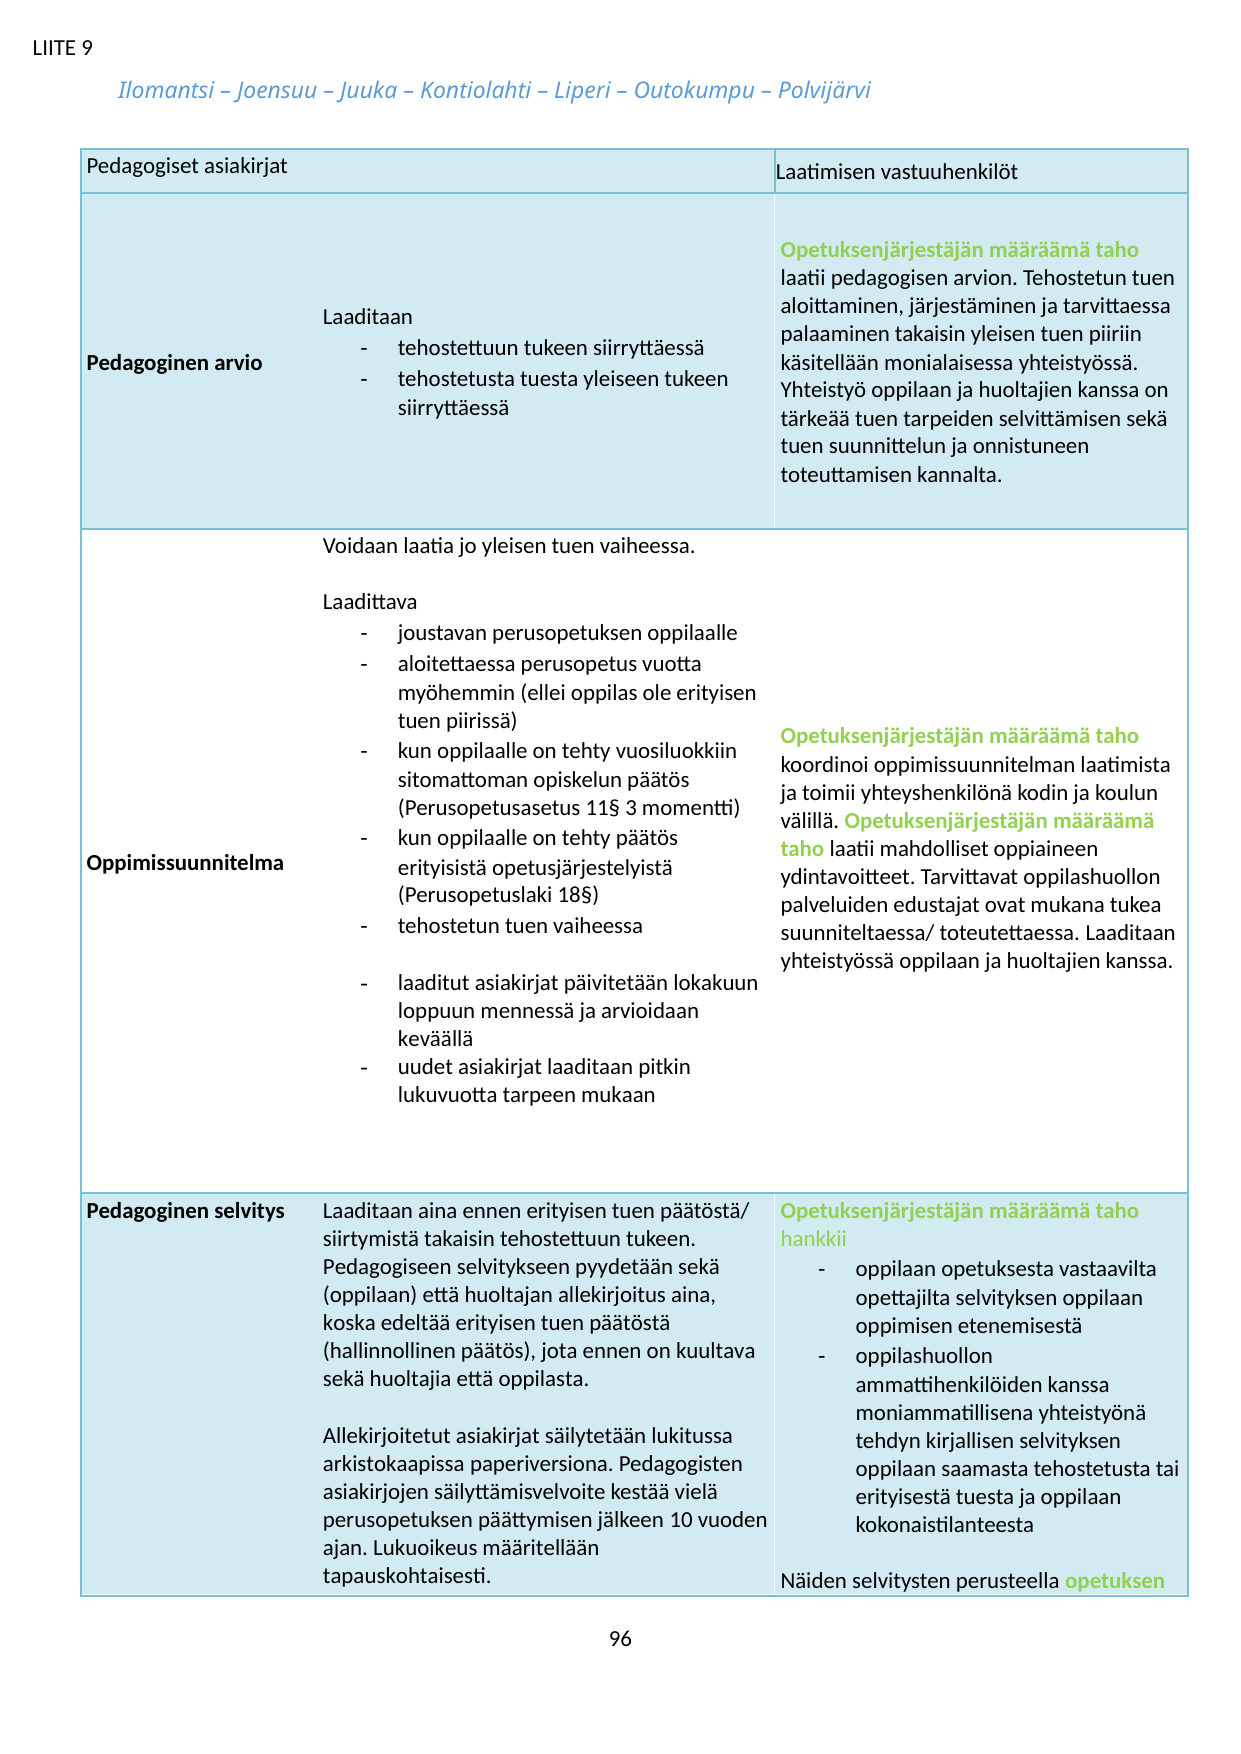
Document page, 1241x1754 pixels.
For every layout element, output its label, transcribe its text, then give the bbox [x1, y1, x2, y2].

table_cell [82, 1194, 317, 1594]
table_header Pedagogiset asiakirjat [82, 150, 774, 192]
table_cell Voidaan laatia jo yleisen tuen vaiheessa. Laadittava joustavan perusopetuksen oppilaalle aloitettaessa perusopetus vuotta myöhemmin (ellei oppilas ole erityisen tuen piirissä) kun oppilaalle on tehty vuosiluokkiin sitomattoman opiskelun päätös (Perusopetusasetus 11§ 3 momentti) kun oppilaalle on tehty päätös erityisistä opetusjärjestelyistä (Perusopetuslaki 18§) tehostetun tuen vaiheessa laaditut asiakirjat päivitetään lokakuun loppuun mennessä ja arvioidaan keväällä uudet asiakirjat laaditaan pitkin lukuvuotta tarpeen mukaan [317, 530, 774, 1192]
table_cell Opetuksenjärjestäjän määräämä taho koordinoi oppimissuunnitelman laatimista ja toimii yhteyshenkilönä kodin ja koulun välillä. Opetuksenjärjestäjän määräämä taho laatii mahdolliset oppiaineen ydintavoitteet. Tarvittavat oppilashuollon palveluiden edustajat ovat mukana tukea suunniteltaessa/ toteutettaessa. Laaditaan yhteistyössä oppilaan ja huoltajien kanssa. [775, 530, 1187, 1192]
table_cell Laaditaan tehostettuun tukeen siirryttäessä tehostetusta tuesta yleiseen tukeen siirryttäessä [317, 194, 774, 528]
table_cell Pedagoginen arvio [82, 194, 317, 528]
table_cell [317, 1194, 774, 1594]
table_header Laatimisen vastuuhenkilöt [776, 150, 1187, 192]
table_cell Opetuksenjärjestäjän määräämä taho laatii pedagogisen arvion. Tehostetun tuen aloittaminen, järjestäminen ja tarvittaessa palaaminen takaisin yleisen tuen piiriin käsitellään monialaisessa yhteistyössä. Yhteistyö oppilaan ja huoltajien kanssa on tärkeää tuen tarpeiden selvittämisen sekä tuen suunnittelun ja onnistuneen toteuttamisen kannalta. [775, 194, 1187, 528]
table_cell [775, 1194, 1187, 1594]
table_cell Oppimissuunnitelma [82, 530, 317, 1192]
